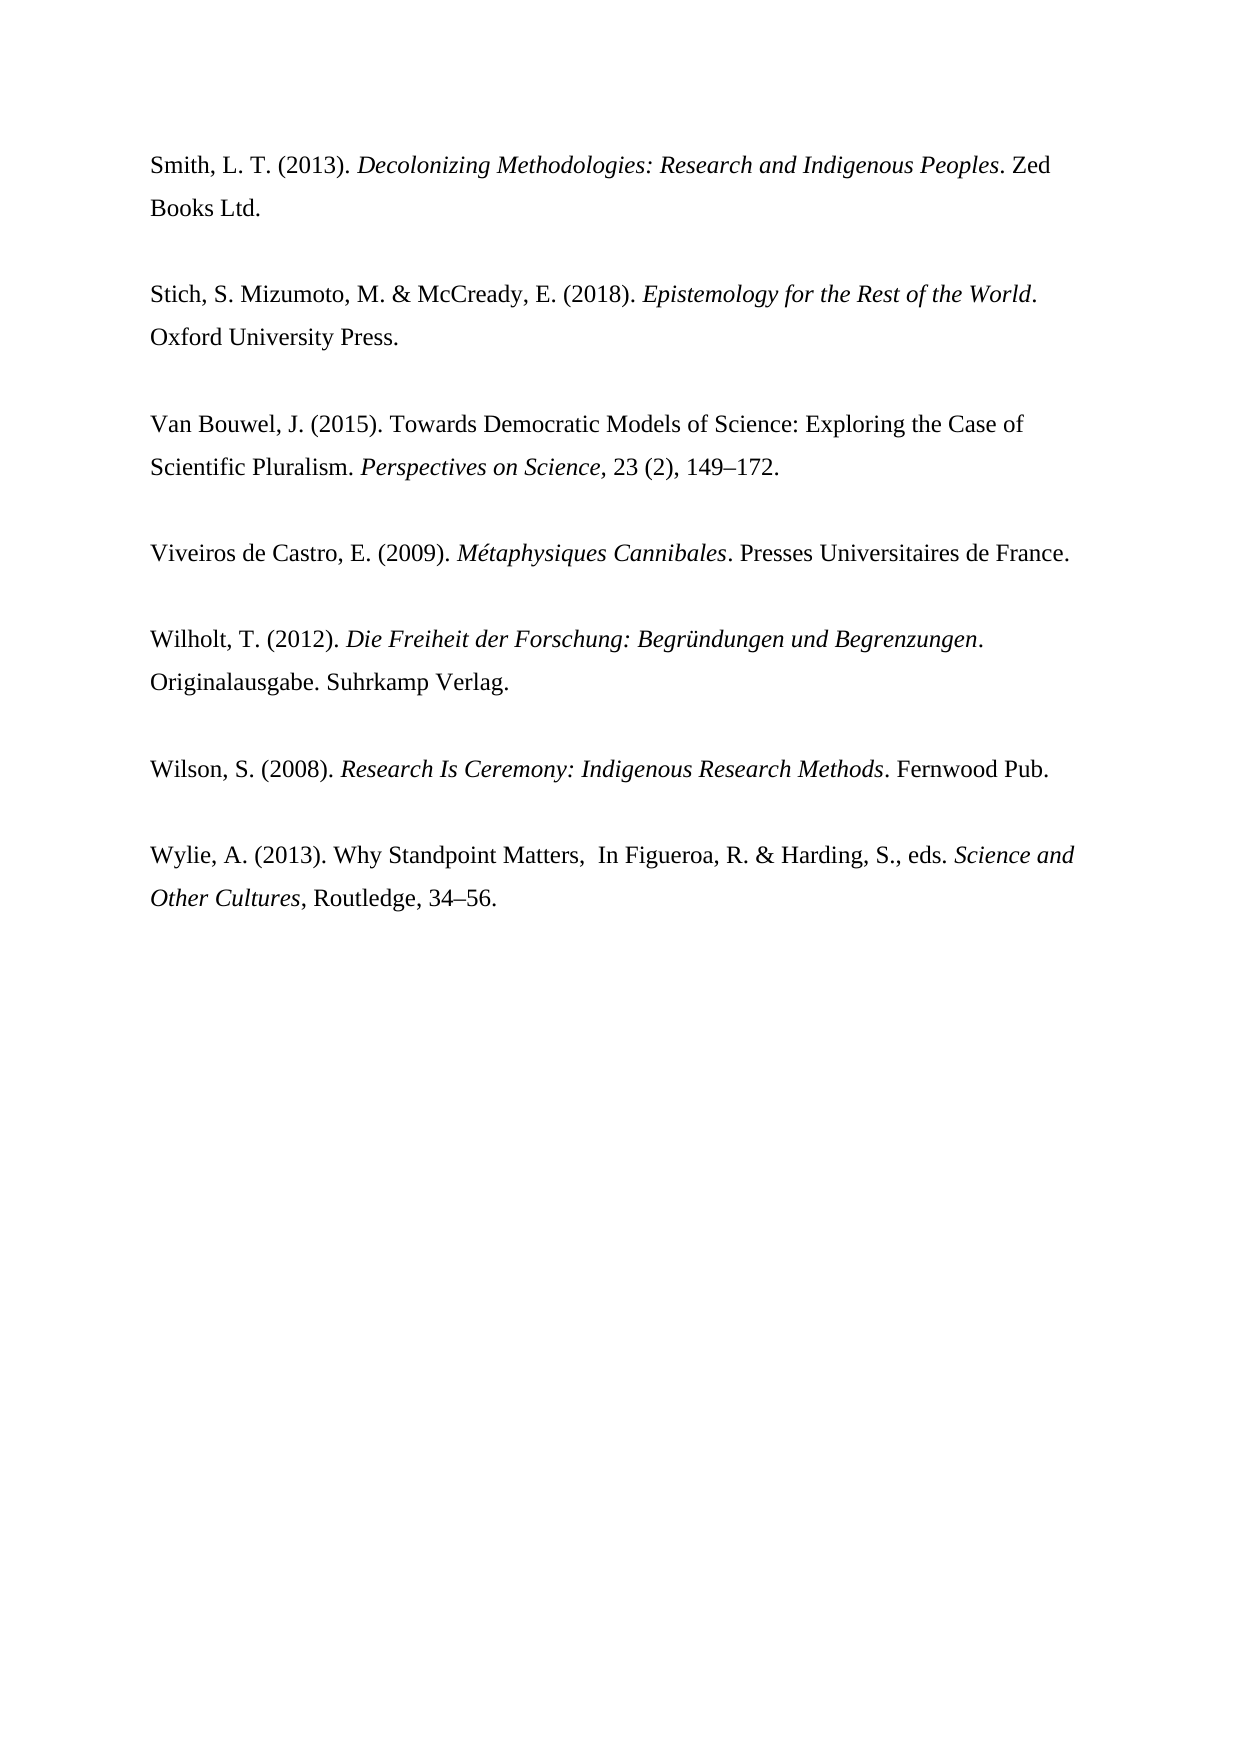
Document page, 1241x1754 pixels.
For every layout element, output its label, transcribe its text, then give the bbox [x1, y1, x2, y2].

text Wylie, A. (2013). Why Standpoint Matters, In Figueroa, R. & Harding, S., eds. Science and Other Cultures, Routledge, 34–56. [150, 840, 1090, 912]
text Viveiros de Castro, E. (2009). Métaphysiques Cannibales. Presses Universitaires de France. [150, 538, 1090, 567]
text Wilson, S. (2008). Research Is Ceremony: Indigenous Research Methods. Fernwood Pub. [150, 754, 1090, 782]
text Stich, S. Mizumoto, M. & McCready, E. (2018). Epistemology for the Rest of the World. Oxford University Press. [150, 279, 1090, 351]
text Wilholt, T. (2012). Die Freiheit der Forschung: Begründungen und Begrenzungen. Originalausgabe. Suhrkamp Verlag. [150, 624, 1090, 696]
text Van Bouwel, J. (2015). Towards Democratic Models of Science: Exploring the Case of Scientific Pluralism. Perspectives on Science, 23 (2), 149–172. [150, 409, 1090, 481]
text Smith, L. T. (2013). Decolonizing Methodologies: Research and Indigenous Peoples. Zed Books Ltd. [150, 150, 1090, 222]
